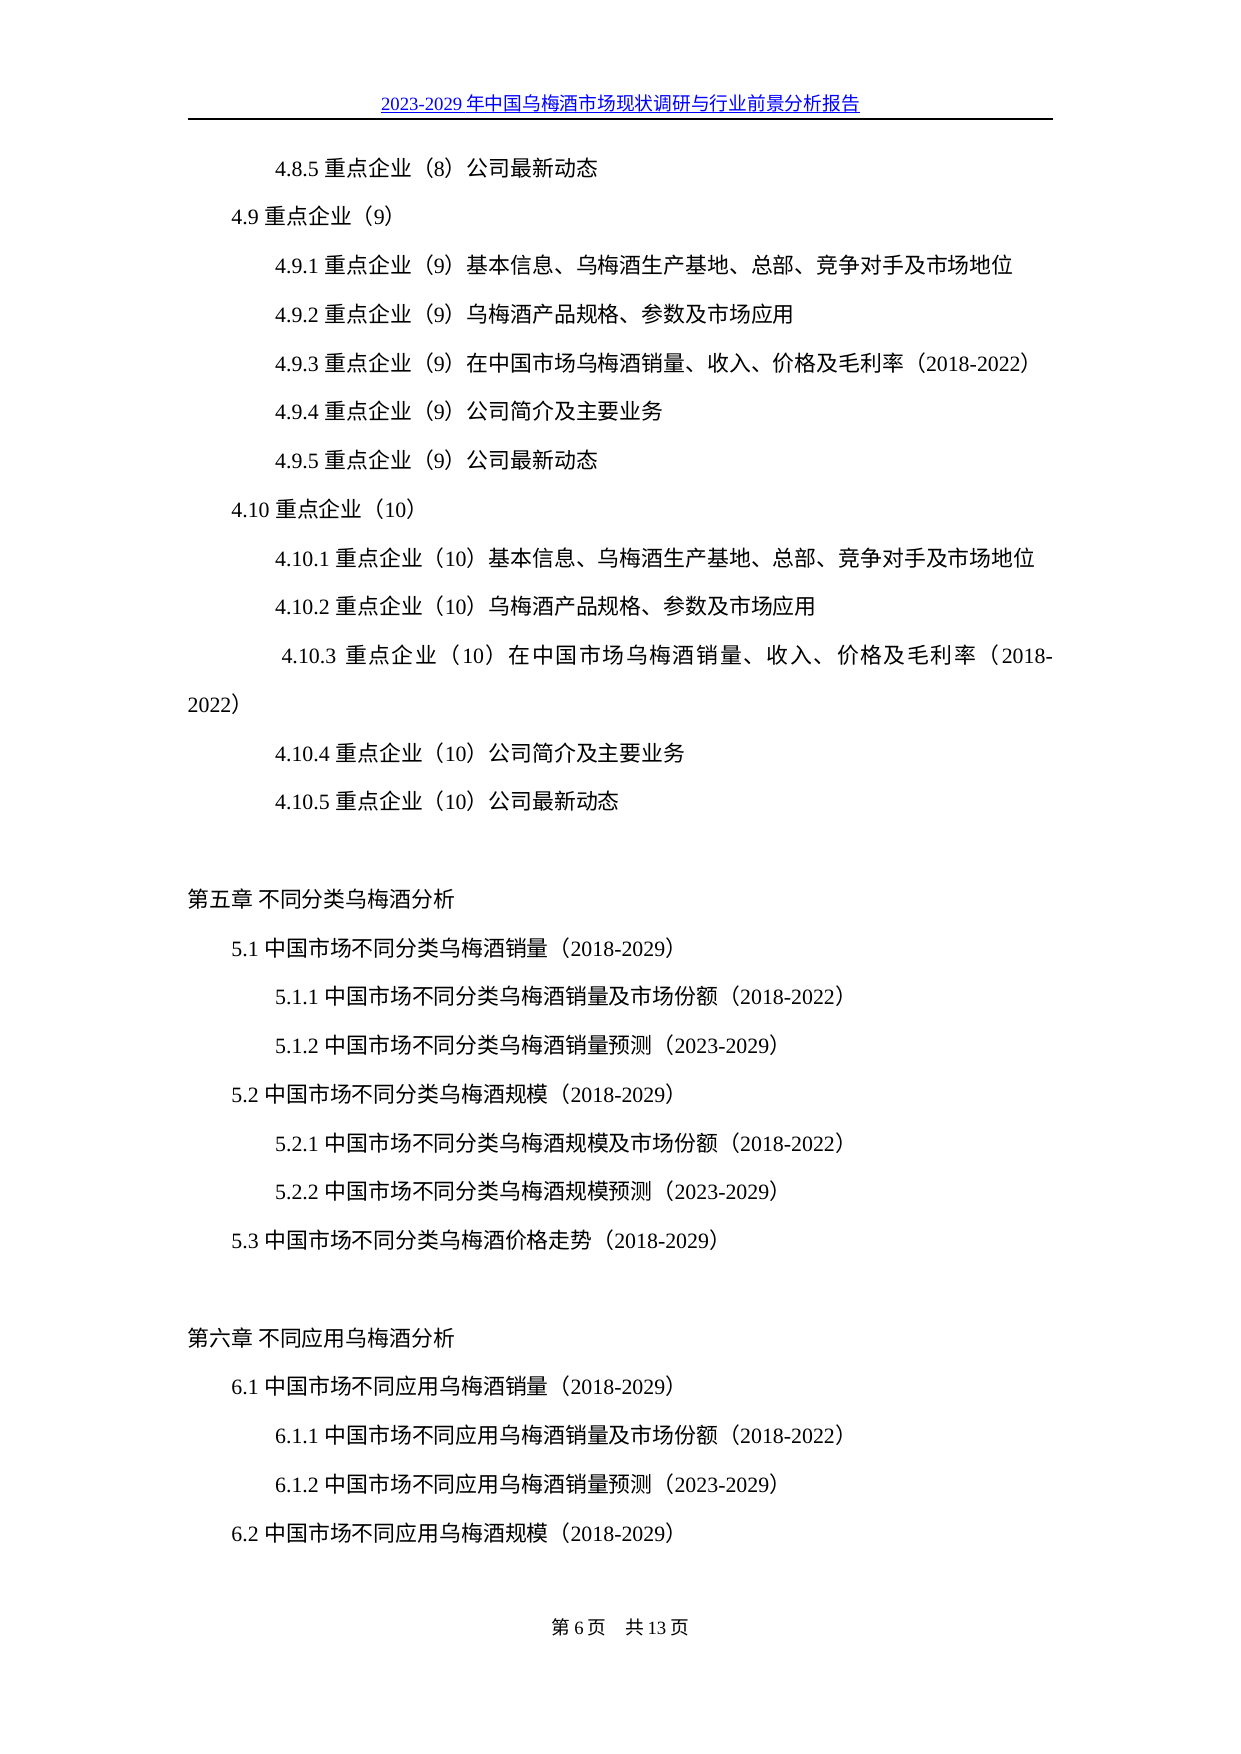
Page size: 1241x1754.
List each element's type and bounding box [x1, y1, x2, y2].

text [187, 150, 1053, 1548]
